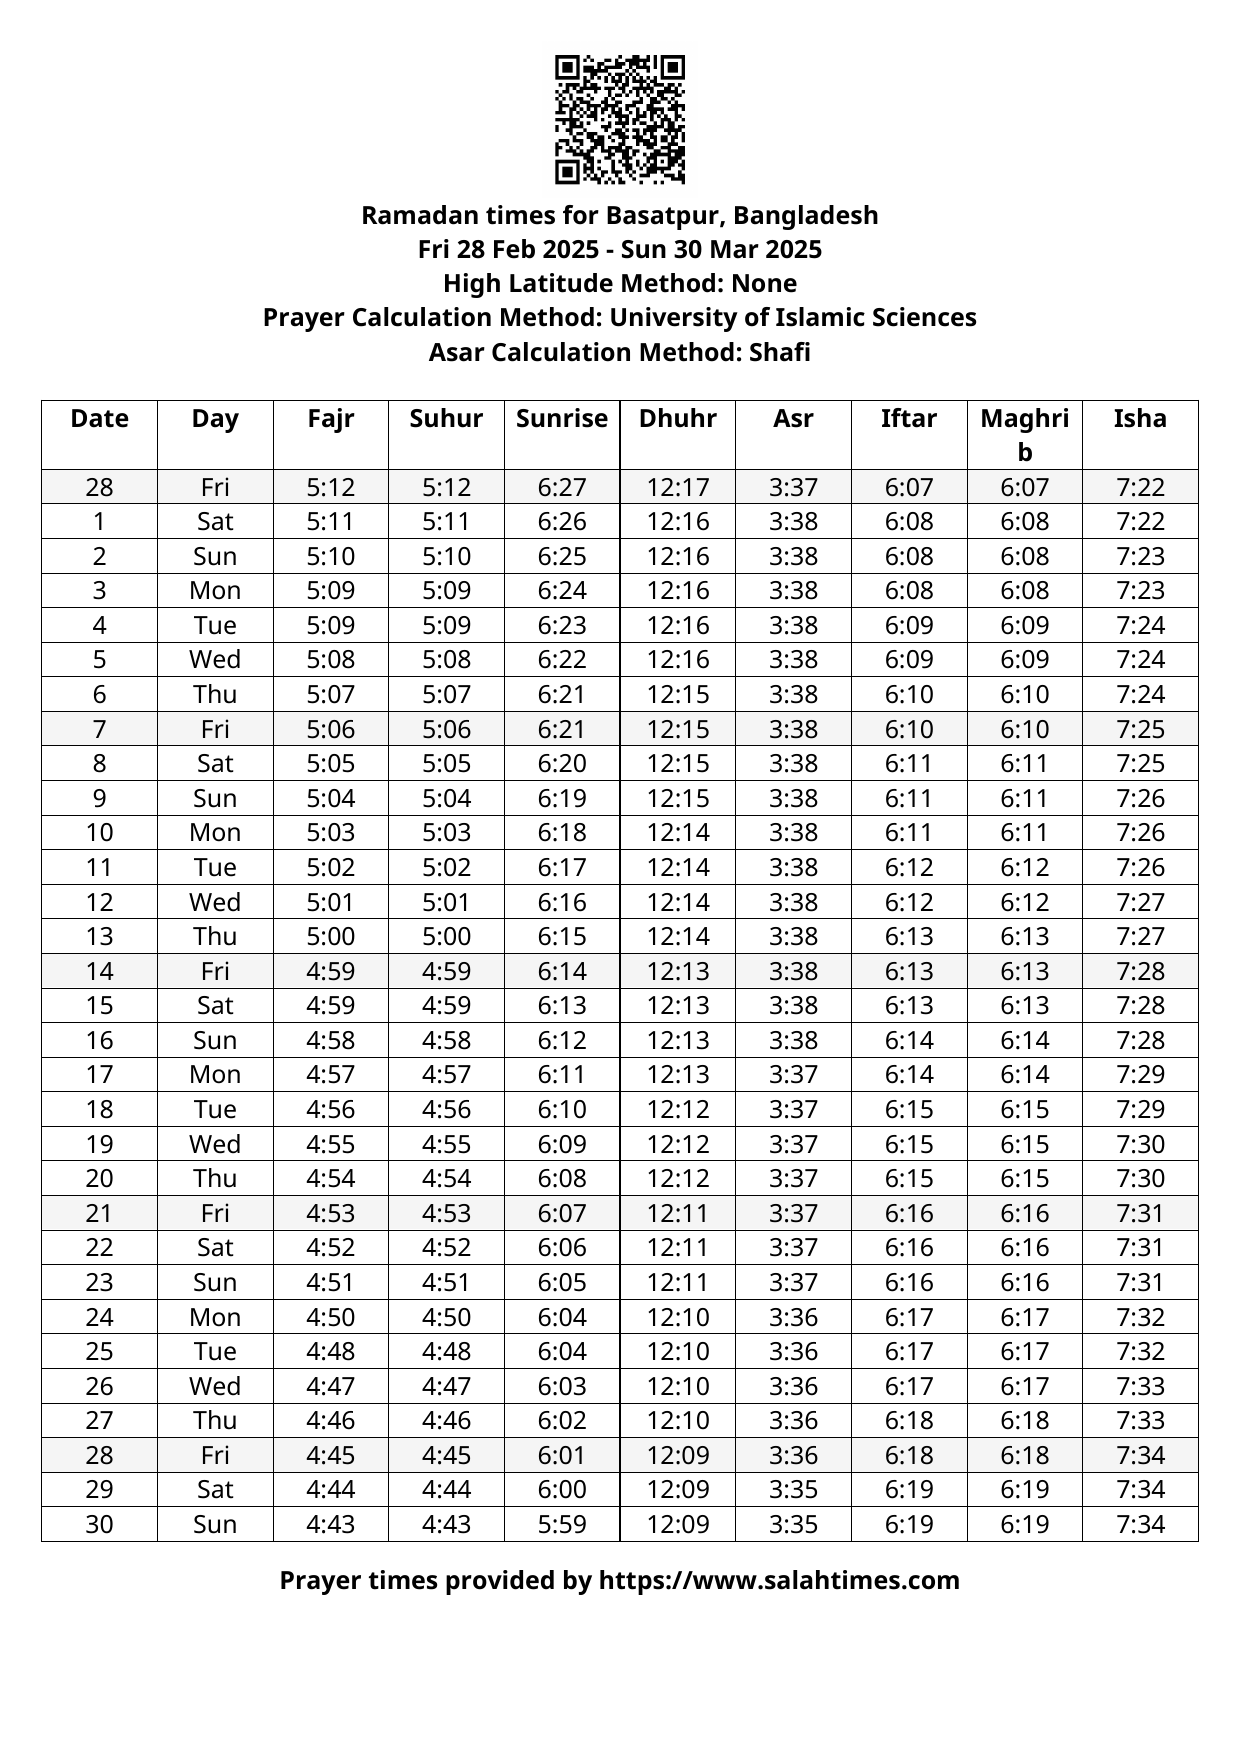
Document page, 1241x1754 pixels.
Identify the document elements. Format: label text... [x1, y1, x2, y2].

text Prayer times provided by https://www.salahtimes.com [42, 1563, 1198, 1597]
table_cell 12:16 [621, 608, 735, 642]
table_cell 3:37 [736, 470, 851, 503]
table_cell 3:36 [736, 1334, 851, 1368]
table_cell 5:04 [274, 781, 388, 814]
table_cell 12:10 [621, 1404, 735, 1437]
table_header Asr [736, 401, 851, 469]
table_cell 4:44 [274, 1473, 388, 1506]
table_cell 30 [42, 1507, 157, 1541]
table_cell 5:10 [274, 539, 388, 572]
table_cell 12:17 [621, 470, 735, 503]
table_cell 7:27 [1083, 885, 1198, 918]
table_cell 6:12 [505, 1023, 619, 1057]
picture [542, 41, 699, 198]
table_cell 4:45 [274, 1438, 388, 1472]
table_cell 7:26 [1083, 781, 1198, 814]
table_cell 12:12 [621, 1127, 735, 1160]
table_cell 12:11 [621, 1196, 735, 1229]
table_cell 6:04 [505, 1334, 619, 1368]
table_cell Mon [158, 816, 273, 849]
table_cell 7:34 [1083, 1473, 1198, 1506]
table_cell 4:56 [274, 1092, 388, 1126]
table_cell 28 [42, 1438, 157, 1472]
table_cell 12:16 [621, 643, 735, 676]
table_cell 6:13 [968, 919, 1082, 953]
table_cell 5:03 [274, 816, 388, 849]
table_cell 6:12 [852, 885, 967, 918]
table_cell 6:09 [968, 643, 1082, 676]
table_cell 6:12 [968, 885, 1082, 918]
table_cell 3:38 [736, 919, 851, 953]
table_cell Fri [158, 954, 273, 987]
table_cell 12:09 [621, 1438, 735, 1472]
table_header Dhuhr [621, 401, 735, 469]
table_cell 6:14 [852, 1058, 967, 1091]
table_cell 4:57 [389, 1058, 504, 1091]
table_cell 6:12 [852, 850, 967, 884]
table_cell 6:14 [968, 1058, 1082, 1091]
table_cell 6:10 [852, 677, 967, 711]
table_cell 5:09 [274, 574, 388, 607]
table_cell 5:08 [389, 643, 504, 676]
table_cell 7 [42, 712, 157, 745]
table_cell 4:50 [389, 1300, 504, 1333]
table_cell 3:38 [736, 712, 851, 745]
table_cell 3:38 [736, 746, 851, 780]
table_cell 3:38 [736, 608, 851, 642]
table_cell 3:38 [736, 643, 851, 676]
table_cell 20 [42, 1161, 157, 1195]
table_cell 6:08 [968, 539, 1082, 572]
table_cell Sun [158, 1265, 273, 1299]
table_cell 7:31 [1083, 1231, 1198, 1264]
table_header Iftar [852, 401, 967, 469]
table_cell 6:04 [505, 1300, 619, 1333]
table_cell 18 [42, 1092, 157, 1126]
table_header Isha [1083, 401, 1198, 469]
table_cell 12:10 [621, 1369, 735, 1402]
table_cell 5:06 [274, 712, 388, 745]
table_cell 21 [42, 1196, 157, 1229]
table_cell 7:26 [1083, 816, 1198, 849]
table_cell 4:46 [274, 1404, 388, 1437]
table_cell 3:38 [736, 989, 851, 1022]
table_cell 5:12 [274, 470, 388, 503]
table_cell 4:47 [389, 1369, 504, 1402]
table_cell 6:16 [505, 885, 619, 918]
table_cell 12:14 [621, 885, 735, 918]
table_cell 4:52 [274, 1231, 388, 1264]
table_cell 5:09 [389, 574, 504, 607]
table_cell 12:15 [621, 712, 735, 745]
table_cell 6:17 [968, 1300, 1082, 1333]
table_cell 6:18 [852, 1404, 967, 1437]
text High Latitude Method: None [42, 266, 1198, 300]
table_cell 6:25 [505, 539, 619, 572]
table_cell 3:36 [736, 1404, 851, 1437]
table_cell 5:11 [274, 504, 388, 538]
table_cell 6:11 [968, 816, 1082, 849]
table_cell 6:12 [968, 850, 1082, 884]
table_cell 3:37 [736, 1196, 851, 1229]
table_cell 15 [42, 989, 157, 1022]
table_cell 6:13 [505, 989, 619, 1022]
table_cell 4:53 [389, 1196, 504, 1229]
table_cell 12:15 [621, 746, 735, 780]
table_cell 5:10 [389, 539, 504, 572]
table_cell Mon [158, 574, 273, 607]
table_cell Mon [158, 1300, 273, 1333]
table_cell 6:00 [505, 1473, 619, 1506]
table_cell 5:08 [274, 643, 388, 676]
table_cell 22 [42, 1231, 157, 1264]
table_cell 6:19 [852, 1473, 967, 1506]
table_cell 6:17 [505, 850, 619, 884]
table_cell 4:56 [389, 1092, 504, 1126]
table_cell 6:16 [968, 1265, 1082, 1299]
table_cell 4:59 [389, 989, 504, 1022]
table_cell 5:07 [274, 677, 388, 711]
table_cell 5:04 [389, 781, 504, 814]
table_cell 4:50 [274, 1300, 388, 1333]
table_cell 6:26 [505, 504, 619, 538]
table_cell 6:27 [505, 470, 619, 503]
table_cell Fri [158, 1438, 273, 1472]
table_cell 12:13 [621, 954, 735, 987]
table_cell 6:17 [852, 1369, 967, 1402]
table_cell 7:30 [1083, 1127, 1198, 1160]
table_cell 4:54 [274, 1161, 388, 1195]
table_cell 6:18 [505, 816, 619, 849]
table_cell 5:09 [389, 608, 504, 642]
table_cell 7:28 [1083, 954, 1198, 987]
table_cell 7:28 [1083, 989, 1198, 1022]
table_cell 6:11 [505, 1058, 619, 1091]
table_cell 4:59 [274, 954, 388, 987]
table_cell 4:55 [274, 1127, 388, 1160]
table_cell 12:14 [621, 919, 735, 953]
table_cell 6:02 [505, 1404, 619, 1437]
table_cell 5:00 [389, 919, 504, 953]
table_cell 6:05 [505, 1265, 619, 1299]
table_cell 19 [42, 1127, 157, 1160]
table_header Maghrib [968, 401, 1082, 469]
table_cell 12:15 [621, 677, 735, 711]
table_cell 24 [42, 1300, 157, 1333]
table_cell 6:07 [505, 1196, 619, 1229]
table_cell 6:13 [852, 954, 967, 987]
table_cell 6:24 [505, 574, 619, 607]
table_header Suhur [389, 401, 504, 469]
table_cell 6:11 [968, 746, 1082, 780]
table_cell Thu [158, 1404, 273, 1437]
table_cell 12:09 [621, 1507, 735, 1541]
table_cell 7:34 [1083, 1507, 1198, 1541]
table_cell 6:10 [852, 712, 967, 745]
table_cell 9 [42, 781, 157, 814]
table_cell 3:35 [736, 1473, 851, 1506]
table_cell 6:22 [505, 643, 619, 676]
table_cell 12:14 [621, 850, 735, 884]
table_cell Sun [158, 781, 273, 814]
table_cell 6:16 [852, 1231, 967, 1264]
table_cell 4:51 [389, 1265, 504, 1299]
table_cell 6:20 [505, 746, 619, 780]
table_cell Wed [158, 643, 273, 676]
table_cell 5:12 [389, 470, 504, 503]
table_cell 12:16 [621, 504, 735, 538]
table_cell 12 [42, 885, 157, 918]
table_cell 11 [42, 850, 157, 884]
table_cell Tue [158, 850, 273, 884]
table_cell 3:38 [736, 574, 851, 607]
table_cell 3:37 [736, 1092, 851, 1126]
table_cell 7:22 [1083, 504, 1198, 538]
table_cell Wed [158, 1127, 273, 1160]
table_cell 7:23 [1083, 539, 1198, 572]
table_cell 10 [42, 816, 157, 849]
table_cell 5:09 [274, 608, 388, 642]
table_cell 3:38 [736, 539, 851, 572]
table_cell 7:26 [1083, 850, 1198, 884]
table_cell 6:16 [968, 1231, 1082, 1264]
table_cell 6:21 [505, 712, 619, 745]
table_cell 4:54 [389, 1161, 504, 1195]
table_cell Tue [158, 1334, 273, 1368]
table_cell 6:13 [968, 954, 1082, 987]
table_cell 12:14 [621, 816, 735, 849]
table_cell 6:09 [852, 608, 967, 642]
table_cell 4:58 [274, 1023, 388, 1057]
text Ramadan times for Basatpur, Bangladesh [42, 198, 1198, 232]
table_cell 12:13 [621, 1023, 735, 1057]
table_cell 6:14 [968, 1023, 1082, 1057]
text Fri 28 Feb 2025 - Sun 30 Mar 2025 [42, 232, 1198, 266]
table_cell 6:13 [852, 989, 967, 1022]
table_cell 6:15 [852, 1127, 967, 1160]
table_cell 27 [42, 1404, 157, 1437]
table_cell 4 [42, 608, 157, 642]
table_cell 3:38 [736, 677, 851, 711]
table_cell 4:45 [389, 1438, 504, 1472]
table_cell 4:55 [389, 1127, 504, 1160]
table_cell 3:38 [736, 1023, 851, 1057]
table_cell 12:13 [621, 1058, 735, 1091]
table_cell 12:12 [621, 1161, 735, 1195]
table_cell 7:32 [1083, 1334, 1198, 1368]
table_cell 5:02 [389, 850, 504, 884]
table_cell 6:15 [852, 1161, 967, 1195]
table_cell 12:11 [621, 1231, 735, 1264]
table_cell 6:16 [968, 1196, 1082, 1229]
table_cell 7:29 [1083, 1058, 1198, 1091]
table_cell 25 [42, 1334, 157, 1368]
table_cell 5:59 [505, 1507, 619, 1541]
table_cell Sat [158, 504, 273, 538]
table_cell Sat [158, 989, 273, 1022]
table_cell 5:11 [389, 504, 504, 538]
table_cell 13 [42, 919, 157, 953]
table_cell 3:37 [736, 1161, 851, 1195]
table_cell 6:18 [968, 1438, 1082, 1472]
table_cell 3:38 [736, 885, 851, 918]
table_header Date [42, 401, 157, 469]
table_cell 3 [42, 574, 157, 607]
table_cell 5:05 [274, 746, 388, 780]
table_cell 3:36 [736, 1300, 851, 1333]
table_cell 3:36 [736, 1438, 851, 1472]
table_cell 5:01 [274, 885, 388, 918]
table_cell 6:18 [968, 1404, 1082, 1437]
table_cell 4:58 [389, 1023, 504, 1057]
table_cell 6:11 [852, 781, 967, 814]
table_cell 7:30 [1083, 1161, 1198, 1195]
table_cell 7:23 [1083, 574, 1198, 607]
table_cell 6:19 [968, 1507, 1082, 1541]
table_cell 7:33 [1083, 1404, 1198, 1437]
table_cell 3:37 [736, 1127, 851, 1160]
table_cell 23 [42, 1265, 157, 1299]
table_cell 4:59 [389, 954, 504, 987]
table_cell 6:11 [968, 781, 1082, 814]
table_cell 6:17 [968, 1334, 1082, 1368]
table_cell 6:09 [852, 643, 967, 676]
table_cell Mon [158, 1058, 273, 1091]
table_cell 7:27 [1083, 919, 1198, 953]
table_cell 12:13 [621, 989, 735, 1022]
table_cell 6:15 [968, 1161, 1082, 1195]
table_cell 3:37 [736, 1058, 851, 1091]
table_cell 12:09 [621, 1473, 735, 1506]
table_cell 6:11 [852, 746, 967, 780]
table_cell 4:43 [274, 1507, 388, 1541]
table_cell 6:14 [505, 954, 619, 987]
table_cell 3:37 [736, 1265, 851, 1299]
table_cell 3:36 [736, 1369, 851, 1402]
table_cell Thu [158, 1161, 273, 1195]
table_cell 3:35 [736, 1507, 851, 1541]
table_cell 6:17 [852, 1300, 967, 1333]
table_cell 3:38 [736, 781, 851, 814]
table_cell 4:52 [389, 1231, 504, 1264]
table_cell 6:08 [505, 1161, 619, 1195]
table_cell 6:08 [852, 574, 967, 607]
table_cell 6:11 [852, 816, 967, 849]
table_cell 6:13 [852, 919, 967, 953]
table_cell 16 [42, 1023, 157, 1057]
table_cell 6:09 [968, 608, 1082, 642]
table_cell 7:29 [1083, 1092, 1198, 1126]
table_cell 7:25 [1083, 712, 1198, 745]
table_cell 12:12 [621, 1092, 735, 1126]
table_cell 12:10 [621, 1300, 735, 1333]
table_cell 6:17 [968, 1369, 1082, 1402]
table_cell 6:18 [852, 1438, 967, 1472]
table_cell Fri [158, 1196, 273, 1229]
table_cell 6:09 [505, 1127, 619, 1160]
table_cell Sun [158, 1023, 273, 1057]
table_cell 6:15 [852, 1092, 967, 1126]
table_cell 5 [42, 643, 157, 676]
table_cell Wed [158, 885, 273, 918]
table_cell 6:13 [968, 989, 1082, 1022]
table_cell 6:10 [968, 677, 1082, 711]
table_cell 4:48 [274, 1334, 388, 1368]
table_cell 6:14 [852, 1023, 967, 1057]
table_cell 6:10 [968, 712, 1082, 745]
table_cell 5:03 [389, 816, 504, 849]
table_cell Sun [158, 1507, 273, 1541]
table_cell 3:37 [736, 1231, 851, 1264]
table_cell Sun [158, 539, 273, 572]
table_cell 4:44 [389, 1473, 504, 1506]
table_cell 4:47 [274, 1369, 388, 1402]
table_cell 7:31 [1083, 1196, 1198, 1229]
table_cell 7:34 [1083, 1438, 1198, 1472]
table_cell 6:17 [852, 1334, 967, 1368]
table_cell Fri [158, 470, 273, 503]
table_cell 7:31 [1083, 1265, 1198, 1299]
table_cell 6:10 [505, 1092, 619, 1126]
table_cell Tue [158, 1092, 273, 1126]
table_cell 12:10 [621, 1334, 735, 1368]
table_header Fajr [274, 401, 388, 469]
table_cell 6:01 [505, 1438, 619, 1472]
table_cell 17 [42, 1058, 157, 1091]
text Asar Calculation Method: Shafi [42, 334, 1198, 368]
table_cell 5:07 [389, 677, 504, 711]
table_cell 6:08 [852, 539, 967, 572]
table_cell 3:38 [736, 816, 851, 849]
table_cell 4:46 [389, 1404, 504, 1437]
table_cell 6:08 [852, 504, 967, 538]
table_cell 5:00 [274, 919, 388, 953]
table_cell 5:05 [389, 746, 504, 780]
table_cell 6:21 [505, 677, 619, 711]
table_cell Sat [158, 1473, 273, 1506]
table_cell 7:22 [1083, 470, 1198, 503]
table_cell 6 [42, 677, 157, 711]
table_cell 8 [42, 746, 157, 780]
table_cell 4:57 [274, 1058, 388, 1091]
table_cell 7:24 [1083, 608, 1198, 642]
table_cell 6:15 [505, 919, 619, 953]
table_cell 4:59 [274, 989, 388, 1022]
table_cell 5:01 [389, 885, 504, 918]
table_cell 6:08 [968, 504, 1082, 538]
table_cell 26 [42, 1369, 157, 1402]
table_cell Sat [158, 1231, 273, 1264]
table_cell 4:48 [389, 1334, 504, 1368]
table_cell 6:07 [852, 470, 967, 503]
table_cell 6:19 [505, 781, 619, 814]
table_cell 6:08 [968, 574, 1082, 607]
table_cell 5:06 [389, 712, 504, 745]
text Prayer Calculation Method: University of Islamic Sciences [42, 300, 1198, 334]
table_cell 6:19 [968, 1473, 1082, 1506]
table_cell 12:15 [621, 781, 735, 814]
table_cell 5:02 [274, 850, 388, 884]
table_cell Sat [158, 746, 273, 780]
table_cell 7:28 [1083, 1023, 1198, 1057]
table_cell 7:33 [1083, 1369, 1198, 1402]
table_cell 6:15 [968, 1092, 1082, 1126]
table_header Sunrise [505, 401, 619, 469]
table_cell 1 [42, 504, 157, 538]
table_cell 6:23 [505, 608, 619, 642]
table_cell 7:25 [1083, 746, 1198, 780]
table_cell 6:07 [968, 470, 1082, 503]
table_cell 29 [42, 1473, 157, 1506]
table_cell 6:15 [968, 1127, 1082, 1160]
table_cell 3:38 [736, 504, 851, 538]
table_cell 2 [42, 539, 157, 572]
table_cell 12:16 [621, 574, 735, 607]
table_cell 14 [42, 954, 157, 987]
table_cell 7:32 [1083, 1300, 1198, 1333]
table_cell 28 [42, 470, 157, 503]
table_cell 4:51 [274, 1265, 388, 1299]
table_cell 4:53 [274, 1196, 388, 1229]
table_cell 3:38 [736, 850, 851, 884]
table_cell 6:03 [505, 1369, 619, 1402]
table_cell 6:16 [852, 1265, 967, 1299]
table_cell 7:24 [1083, 643, 1198, 676]
table_cell 6:06 [505, 1231, 619, 1264]
table_cell Tue [158, 608, 273, 642]
table_cell Wed [158, 1369, 273, 1402]
table_cell Fri [158, 712, 273, 745]
table_cell 12:16 [621, 539, 735, 572]
table_cell 4:43 [389, 1507, 504, 1541]
table_cell 3:38 [736, 954, 851, 987]
table_header Day [158, 401, 273, 469]
table_cell Thu [158, 919, 273, 953]
table_cell 6:16 [852, 1196, 967, 1229]
table_cell 7:24 [1083, 677, 1198, 711]
table_cell 6:19 [852, 1507, 967, 1541]
table_cell 12:11 [621, 1265, 735, 1299]
table_cell Thu [158, 677, 273, 711]
